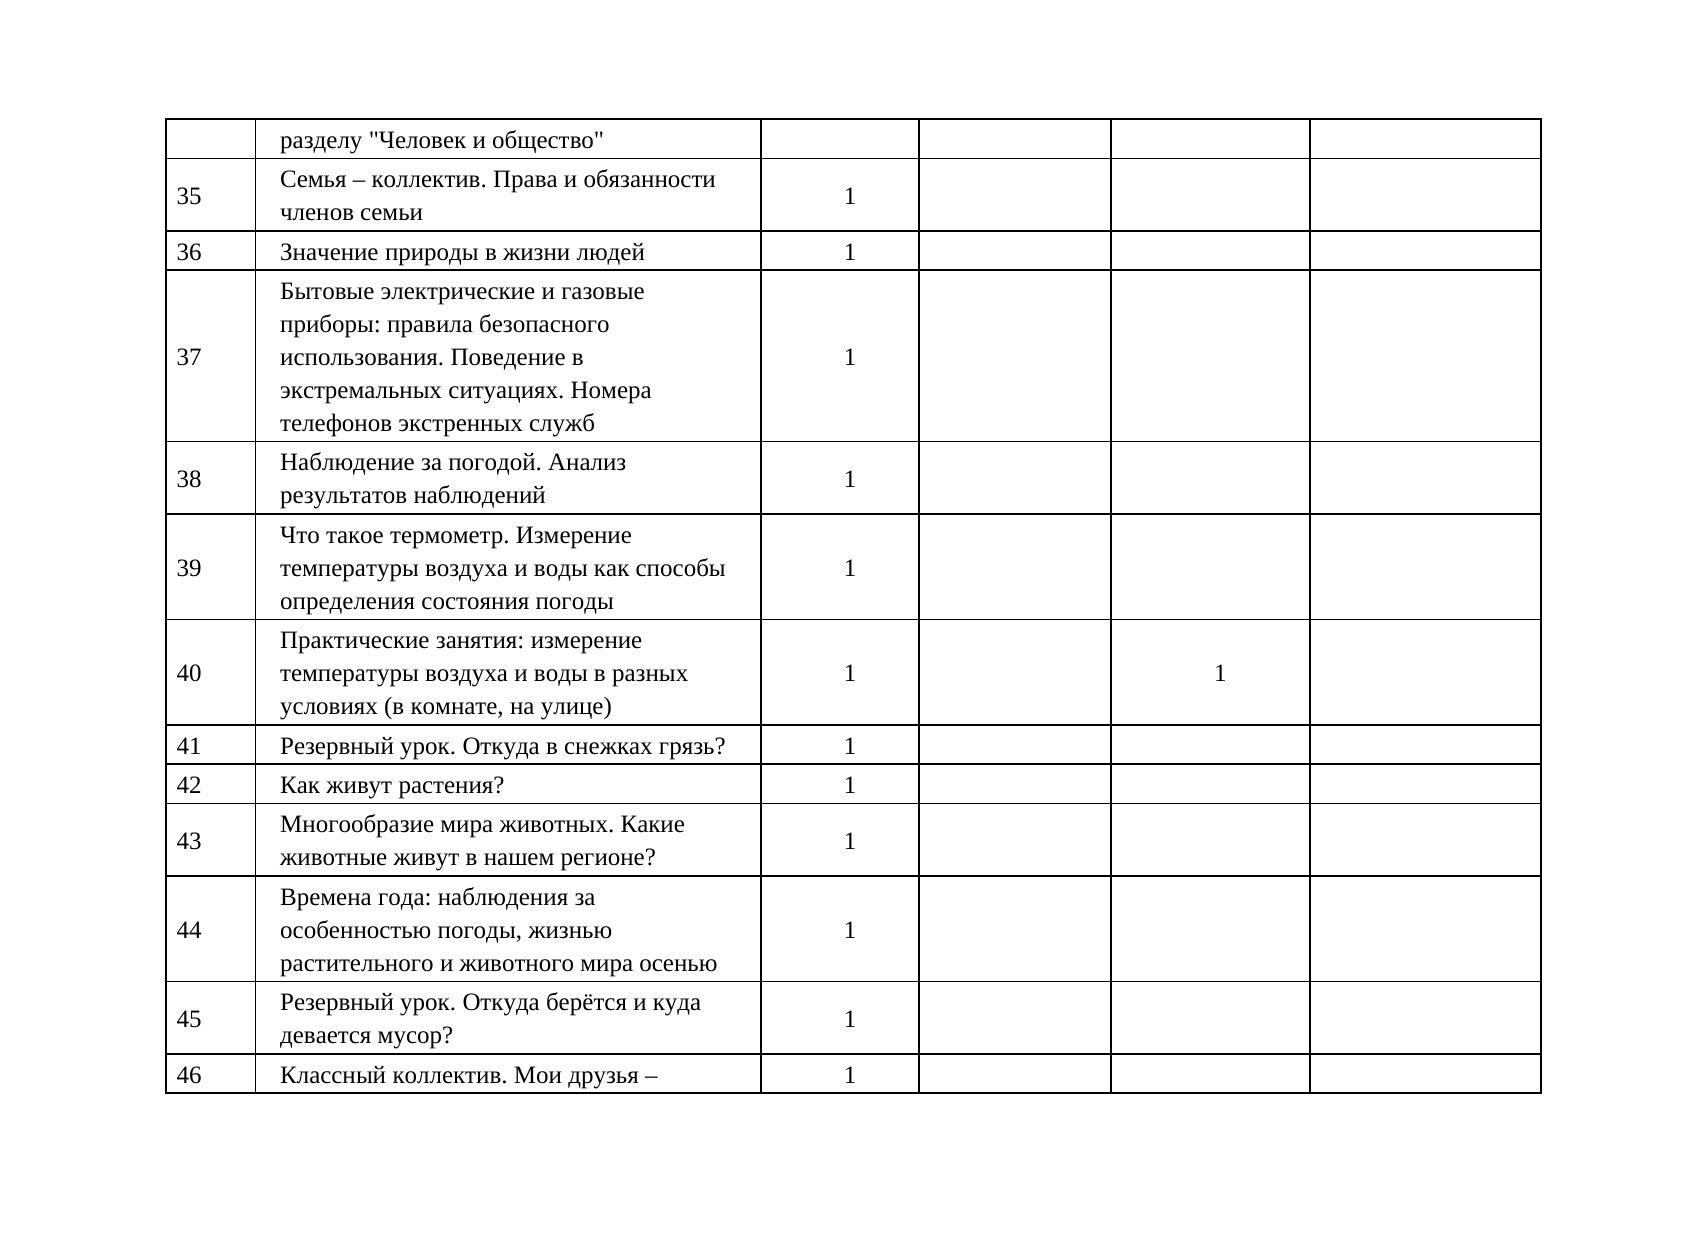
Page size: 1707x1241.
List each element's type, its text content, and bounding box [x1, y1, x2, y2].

table_cell Бытовые электрические и газовые приборы: правила безопасного использования. Поведение в экстремальных ситуациях. Номера телефонов экстренных служб [256, 271, 760, 441]
table_cell 1 [762, 442, 918, 513]
table_cell Наблюдение за погодой. Анализ результатов наблюдений [256, 442, 760, 513]
table_cell [1311, 271, 1540, 441]
table_cell 39 [167, 515, 255, 618]
table_cell [920, 232, 1110, 269]
table_cell [1311, 726, 1540, 763]
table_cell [256, 120, 760, 157]
table_cell [1311, 442, 1540, 513]
table_cell [1311, 120, 1540, 157]
table_cell [920, 1055, 1110, 1092]
table_cell 1 [762, 120, 918, 157]
table_cell [920, 515, 1110, 618]
table_cell [1311, 1055, 1540, 1092]
table_cell [1112, 804, 1309, 875]
table_cell [1112, 982, 1309, 1053]
table_cell 40 [167, 620, 255, 724]
table_cell 46 [167, 1055, 255, 1092]
table_cell [1112, 159, 1309, 230]
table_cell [256, 1055, 760, 1092]
table_cell [1311, 765, 1540, 803]
table_cell [920, 982, 1110, 1053]
table_cell 42 [167, 765, 255, 803]
table_cell [920, 804, 1110, 875]
table_cell 36 [167, 232, 255, 269]
table_cell [1112, 765, 1309, 803]
table_cell [920, 159, 1110, 230]
table_cell 1 [762, 982, 918, 1053]
table_cell 37 [167, 271, 255, 441]
table_cell [1311, 232, 1540, 269]
table_cell 1 [762, 232, 918, 269]
table_cell 1 [762, 804, 918, 875]
table_cell 45 [167, 982, 255, 1053]
table_cell 1 [762, 620, 918, 724]
table_cell 34 [167, 120, 255, 157]
table_cell Времена года: наблюдения за особенностью погоды, жизнью растительного и животного мира осенью [256, 877, 760, 981]
table_cell 1 [762, 1055, 918, 1092]
table_cell [1112, 726, 1309, 763]
table_cell [920, 620, 1110, 724]
table_cell [920, 271, 1110, 441]
table_cell 1 [762, 765, 918, 803]
table_cell 1 [762, 877, 918, 981]
table_cell Многообразие мира животных. Какие животные живут в нашем регионе? [256, 804, 760, 875]
table_cell 1 [762, 159, 918, 230]
table_cell [1311, 877, 1540, 981]
table_cell 1 [762, 271, 918, 441]
table_cell Семья – коллектив. Права и обязанности членов семьи [256, 159, 760, 230]
table_cell 1 [762, 515, 918, 618]
table_cell [920, 726, 1110, 763]
table_cell 41 [167, 726, 255, 763]
table_cell [920, 877, 1110, 981]
table_cell [1112, 515, 1309, 618]
table_cell Значение природы в жизни людей [256, 232, 760, 269]
table_cell Как живут растения? [256, 765, 760, 803]
table_cell 43 [167, 804, 255, 875]
table_cell Резервный урок. Откуда в снежках грязь? [256, 726, 760, 763]
table_cell [1311, 620, 1540, 724]
table_cell [1311, 159, 1540, 230]
table_cell [1112, 877, 1309, 981]
table_cell [1311, 982, 1540, 1053]
table_cell [1112, 271, 1309, 441]
table_cell [1311, 804, 1540, 875]
table_cell 1 [762, 726, 918, 763]
table_cell 44 [167, 877, 255, 981]
table_cell Что такое термометр. Измерение температуры воздуха и воды как способы определения состояния погоды [256, 515, 760, 618]
table_cell [920, 765, 1110, 803]
table_cell [1112, 232, 1309, 269]
table_cell 35 [167, 159, 255, 230]
table_cell Практические занятия: измерение температуры воздуха и воды в разных условиях (в комнате, на улице) [256, 620, 760, 724]
table_cell Резервный урок. Откуда берётся и куда девается мусор? [256, 982, 760, 1053]
table_cell [1112, 120, 1309, 157]
table_cell [1311, 515, 1540, 618]
table_cell [920, 442, 1110, 513]
table_cell 1 [1112, 620, 1309, 724]
table_cell [1112, 442, 1309, 513]
table_cell [920, 120, 1110, 157]
table_cell [1112, 1055, 1309, 1092]
table_cell 38 [167, 442, 255, 513]
